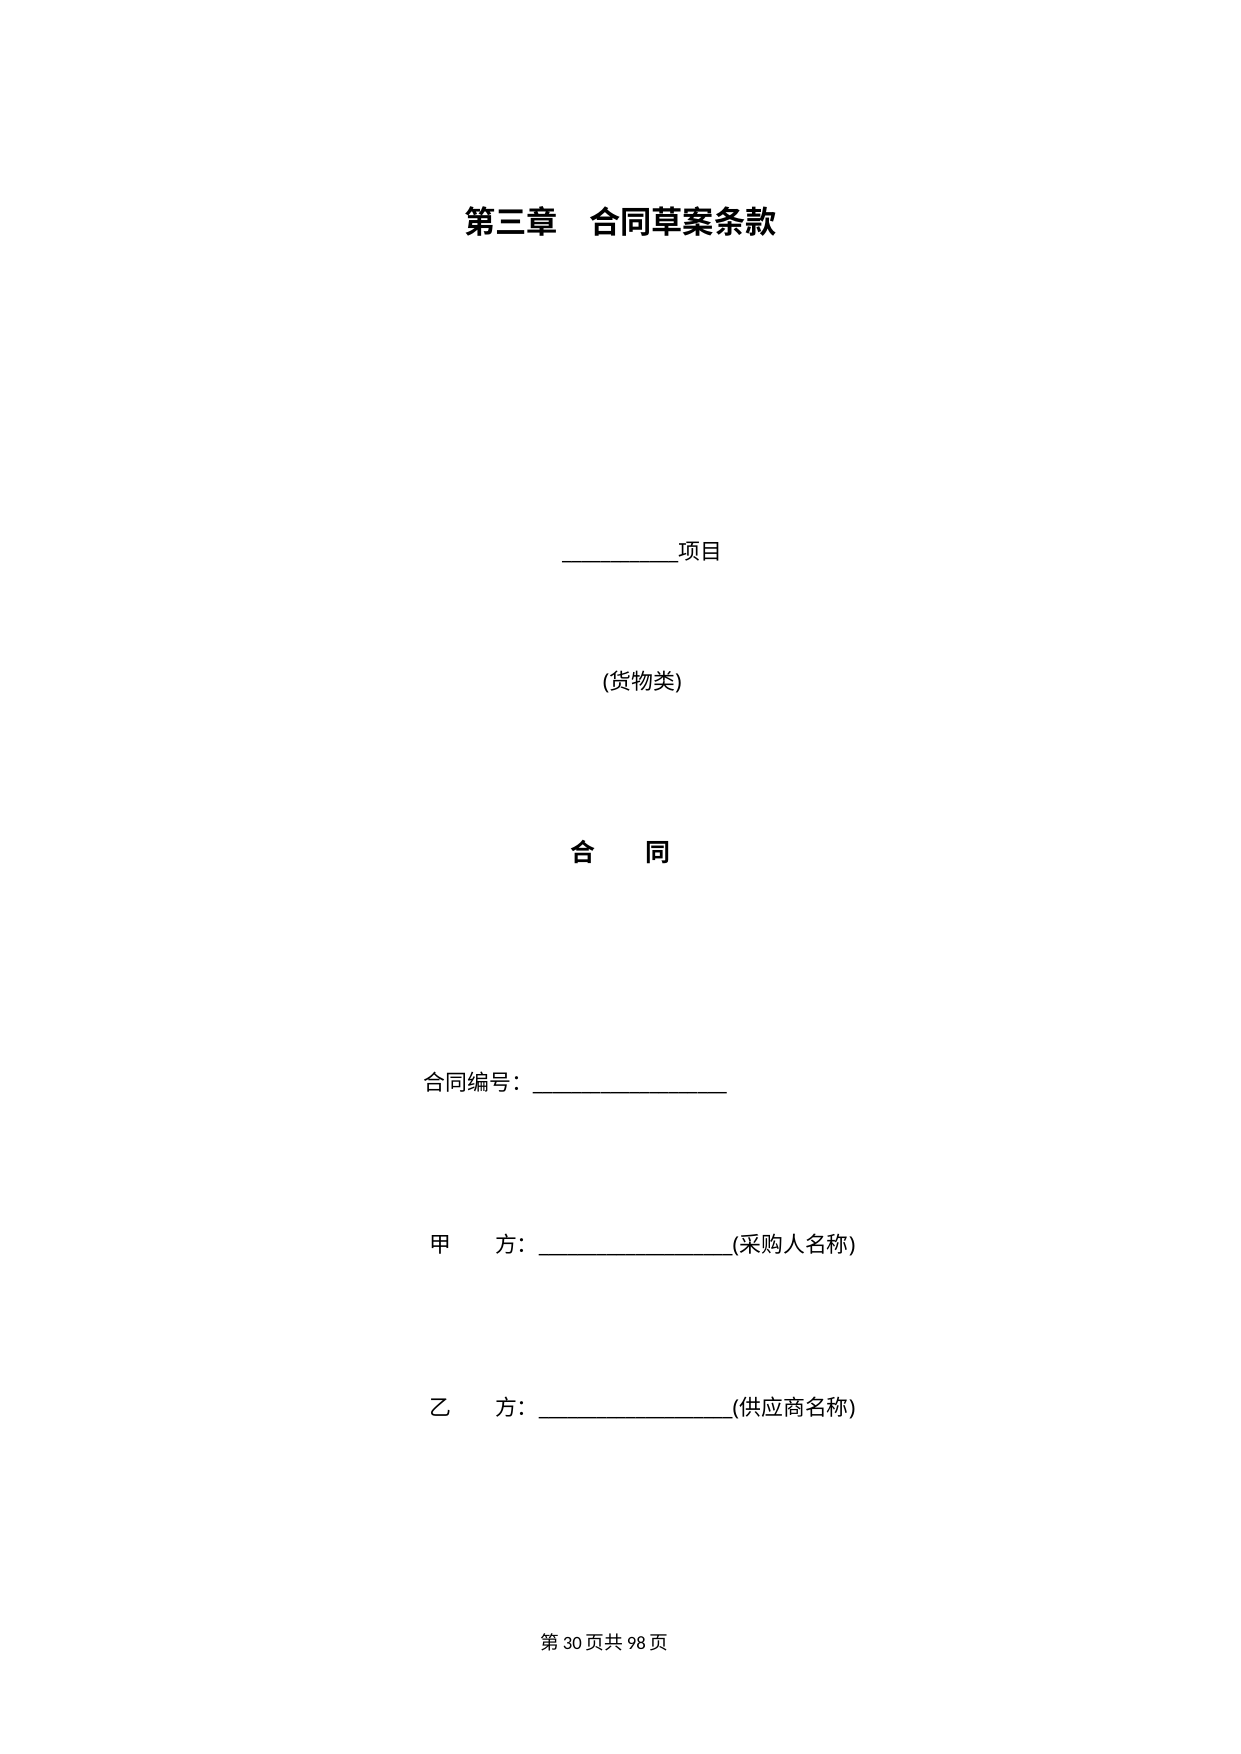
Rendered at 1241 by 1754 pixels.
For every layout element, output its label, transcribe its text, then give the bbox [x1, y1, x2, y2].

text 甲 方：____________________(采购人名称) [187, 1227, 1053, 1259]
text ____________项目 [187, 533, 1053, 566]
subtitle 第三章 合同草案条款 [187, 187, 1053, 252]
text (货物类) [187, 663, 1053, 696]
subtitle 合 同 [187, 818, 1053, 883]
text 乙 方：____________________(供应商名称) [187, 1389, 1053, 1422]
text 合同编号：____________________ [187, 1064, 1053, 1097]
